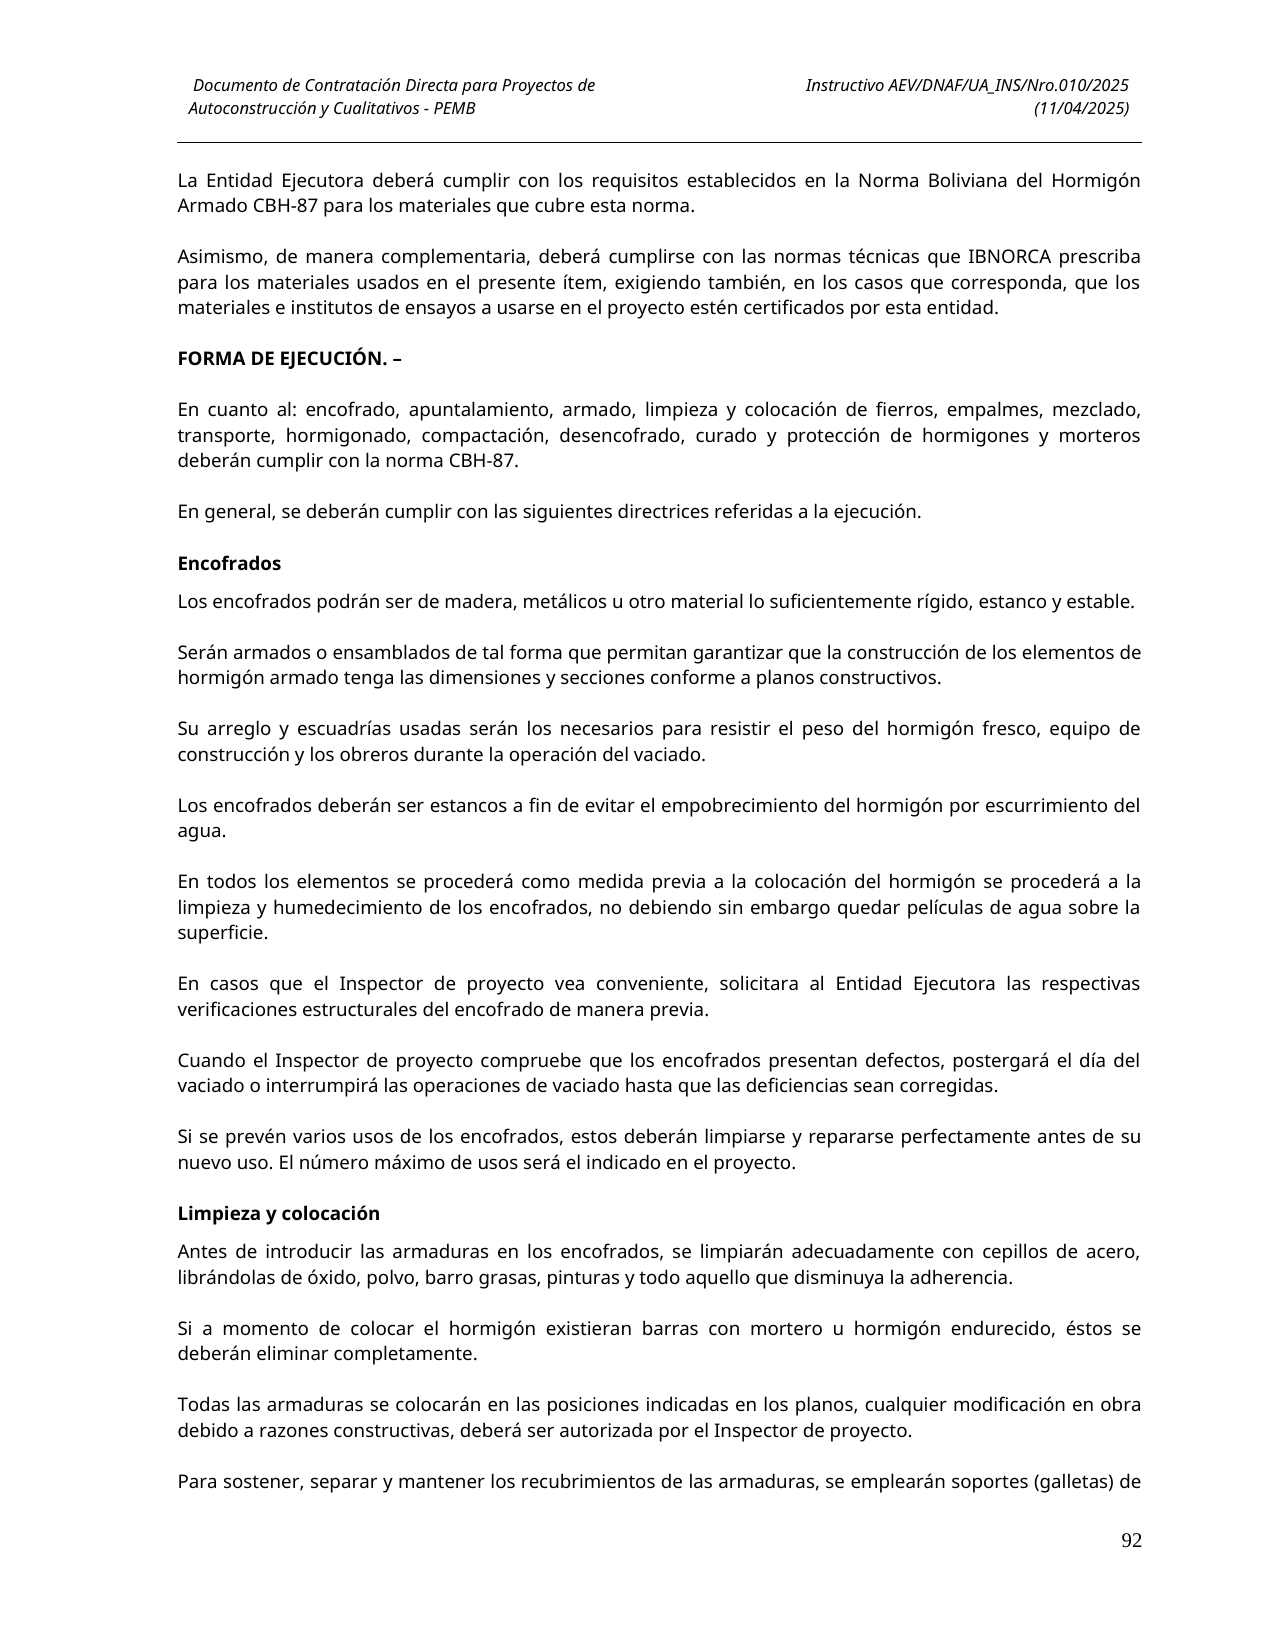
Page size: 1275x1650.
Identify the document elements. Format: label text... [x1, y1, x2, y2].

text Los encofrados deberán ser estancos a fin de evitar el empobrecimiento del hormigón por escurrimiento del agua. [177, 792, 1142, 843]
text Asimismo, de manera complementaria, deberá cumplirse con las normas técnicas que IBNORCA prescriba para los materiales usados en el presente ítem, exigiendo también, en los casos que corresponda, que los materiales e institutos de ensayos a usarse en el proyecto estén certificados por esta entidad. [177, 244, 1142, 320]
text La Entidad Ejecutora deberá cumplir con los requisitos establecidos en la Norma Boliviana del Hormigón Armado CBH-87 para los materiales que cubre esta norma. [177, 167, 1142, 218]
text Limpieza y colocación [177, 1200, 1142, 1226]
text En todos los elementos se procederá como medida previa a la colocación del hormigón se procederá a la limpieza y humedecimiento de los encofrados, no debiendo sin embargo quedar películas de agua sobre la superficie. [177, 869, 1142, 945]
text Cuando el Inspector de proyecto compruebe que los encofrados presentan defectos, postergará el día del vaciado o interrumpirá las operaciones de vaciado hasta que las deficiencias sean corregidas. [177, 1047, 1142, 1098]
text En casos que el Inspector de proyecto vea conveniente, solicitara al Entidad Ejecutora las respectivas verificaciones estructurales del encofrado de manera previa. [177, 971, 1142, 1022]
text Serán armados o ensamblados de tal forma que permitan garantizar que la construcción de los elementos de hormigón armado tenga las dimensiones y secciones conforme a planos constructivos. [177, 639, 1142, 690]
text Todas las armaduras se colocarán en las posiciones indicadas en los planos, cualquier modificación en obra debido a razones constructivas, deberá ser autorizada por el Inspector de proyecto. [177, 1392, 1142, 1443]
text En cuanto al: encofrado, apuntalamiento, armado, limpieza y colocación de fierros, empalmes, mezclado, transporte, hormigonado, compactación, desencofrado, curado y protección de hormigones y morteros deberán cumplir con la norma CBH-87. [177, 397, 1142, 473]
text Si a momento de colocar el hormigón existieran barras con mortero u hormigón endurecido, éstos se deberán eliminar completamente. [177, 1315, 1142, 1366]
text Los encofrados podrán ser de madera, metálicos u otro material lo suficientemente rígido, estanco y estable. [177, 588, 1142, 613]
text Si se prevén varios usos de los encofrados, estos deberán limpiarse y repararse perfectamente antes de su nuevo uso. El número máximo de usos será el indicado en el proyecto. [177, 1124, 1142, 1175]
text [177, 1468, 1142, 1494]
text Antes de introducir las armaduras en los encofrados, se limpiarán adecuadamente con cepillos de acero, librándolas de óxido, polvo, barro grasas, pinturas y todo aquello que disminuya la adherencia. [177, 1238, 1142, 1289]
text Encofrados [177, 550, 1142, 575]
text En general, se deberán cumplir con las siguientes directrices referidas a la ejecución. [177, 499, 1142, 524]
text FORMA DE EJECUCIÓN. – [177, 346, 1142, 371]
text Su arreglo y escuadrías usadas serán los necesarios para resistir el peso del hormigón fresco, equipo de construcción y los obreros durante la operación del vaciado. [177, 716, 1142, 767]
